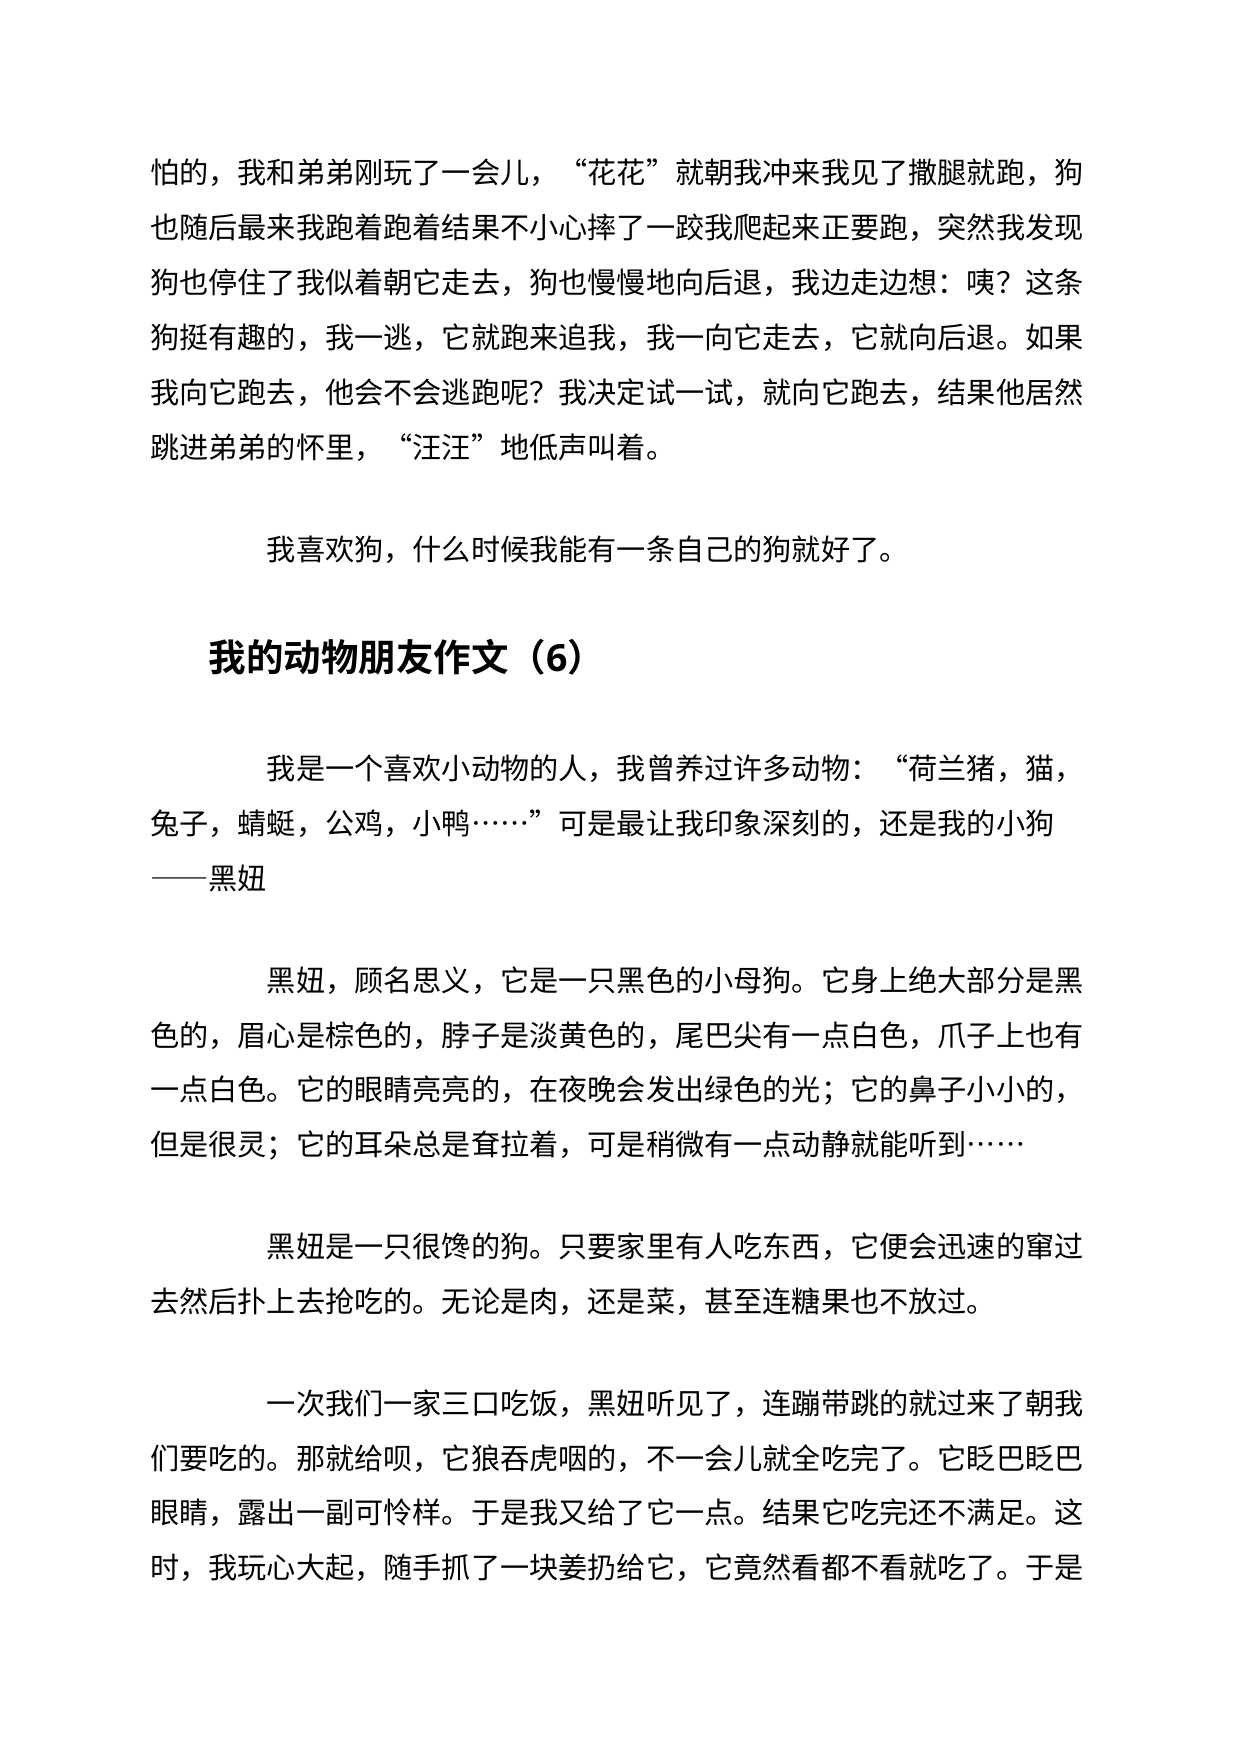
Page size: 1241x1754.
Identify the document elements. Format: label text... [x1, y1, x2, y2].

text 黑妞，顾名思义，它是一只黑色的小母狗。它身上绝大部分是黑色的，眉心是棕色的，脖子是淡黄色的，尾巴尖有一点白色，爪子上也有一点白色。它的眼睛亮亮的，在夜晚会发出绿色的光；它的鼻子小小的，但是很灵；它的耳朵总是耷拉着，可是稍微有一点动静就能听到…… [150, 957, 1090, 1164]
text 黑妞是一只很馋的狗。只要家里有人吃东西，它便会迅速的窜过去然后扑上去抢吃的。无论是肉，还是菜，甚至连糖果也不放过。 [150, 1224, 1090, 1321]
text 我的动物朋友作文（6） [150, 628, 1090, 682]
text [150, 1380, 1090, 1587]
text 我喜欢狗，什么时候我能有一条自己的狗就好了。 [150, 526, 1090, 568]
text 我是一个喜欢小动物的人，我曾养过许多动物：“荷兰猪，猫，兔子，蜻蜓，公鸡，小鸭……”可是最让我印象深刻的，还是我的小狗——黑妞 [150, 746, 1090, 898]
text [150, 150, 1090, 467]
